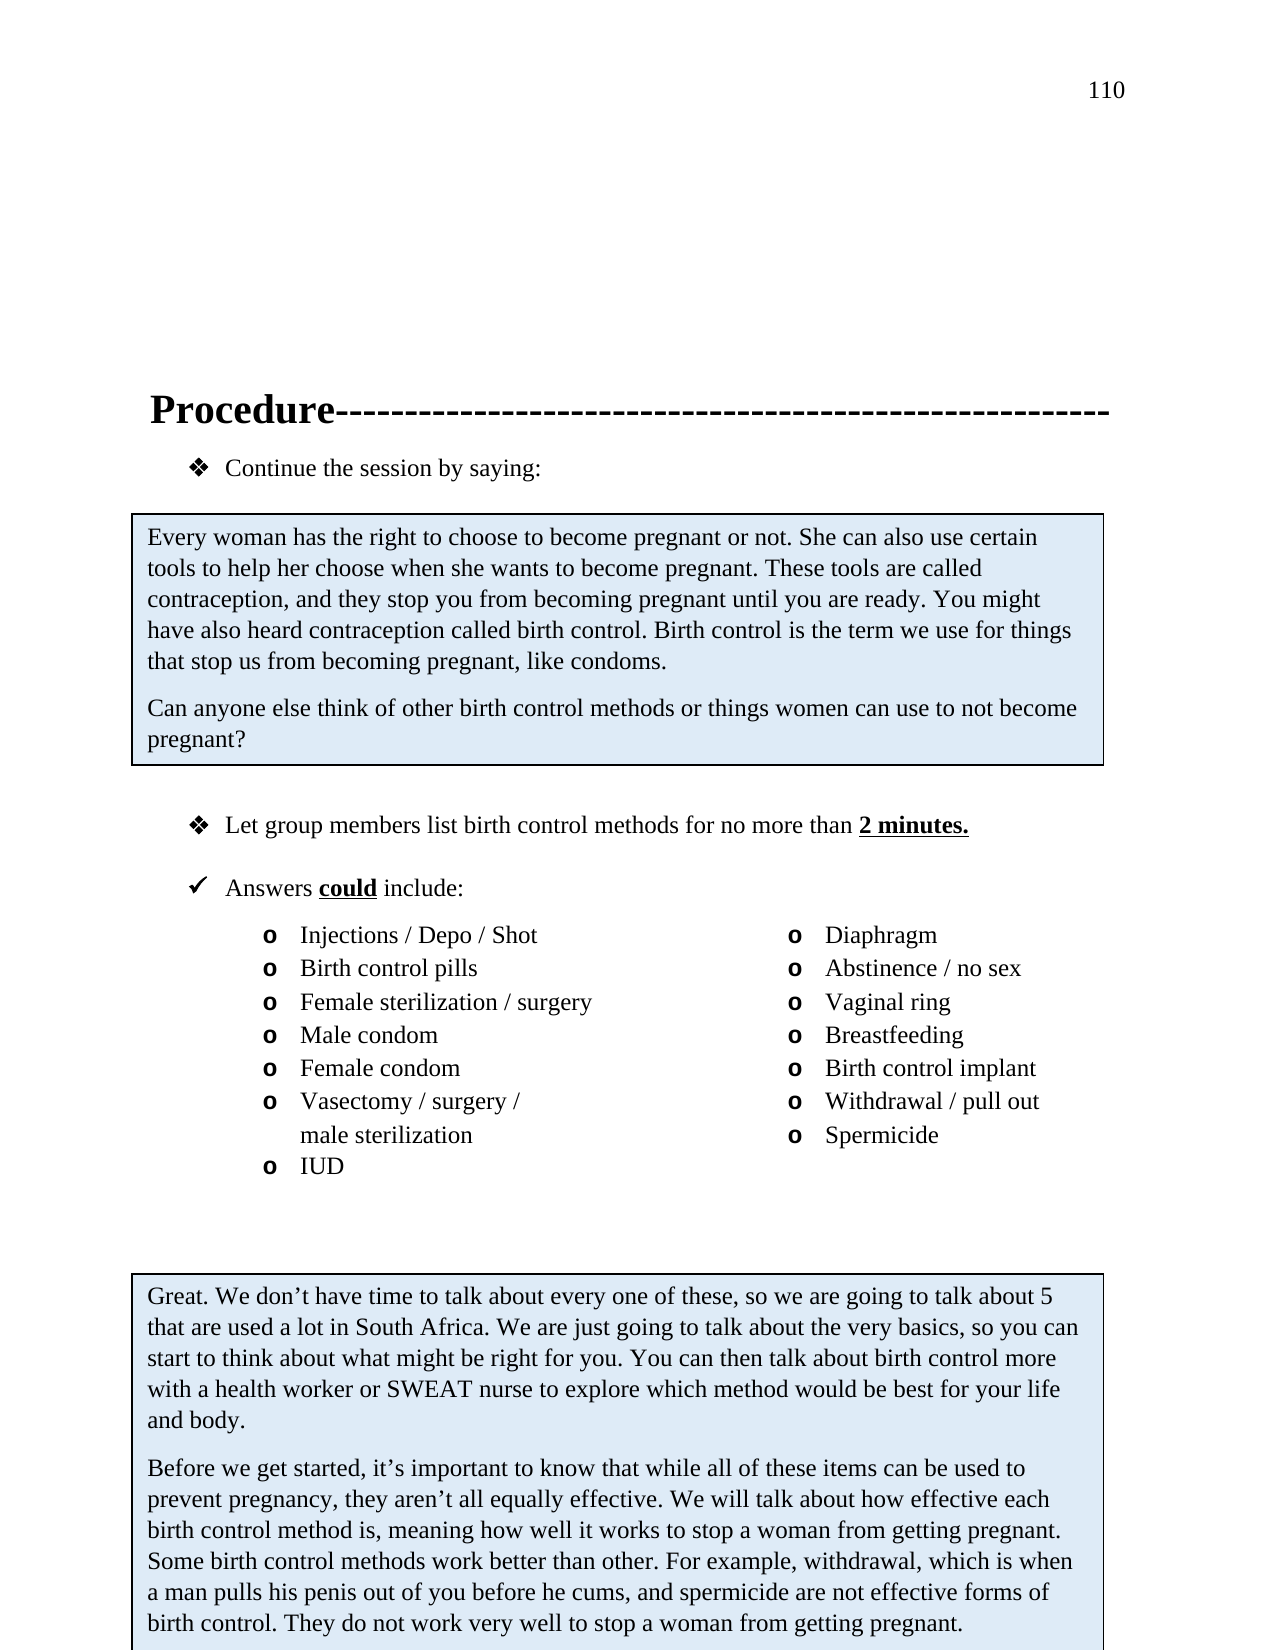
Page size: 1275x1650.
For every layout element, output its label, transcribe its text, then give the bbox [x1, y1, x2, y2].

list Answers could include: [187, 873, 1125, 901]
list IUD [262, 1151, 600, 1182]
list Male condom [262, 1020, 600, 1051]
list Injections / Depo / Shot [262, 920, 600, 951]
list Female condom [262, 1053, 600, 1084]
list Vaginal ring [787, 987, 1125, 1018]
list Diaphragm [787, 920, 1125, 951]
list Withdrawal / pull out [787, 1086, 1125, 1117]
list Birth control implant [787, 1053, 1125, 1084]
list Let group members list birth control methods for no more than 2 minutes. [187, 811, 1125, 839]
list male sterilization [300, 1120, 600, 1148]
list Vasectomy / surgery / [262, 1086, 600, 1117]
list Abstinence / no sex [787, 953, 1125, 984]
list Birth control pills [262, 953, 600, 984]
list Breastfeeding [787, 1020, 1125, 1051]
list Continue the session by saying: [187, 453, 1125, 481]
list Female sterilization / surgery [262, 987, 600, 1018]
text Procedure-------------------------------------------------------- [150, 384, 1125, 432]
list Spermicide [787, 1120, 1125, 1151]
